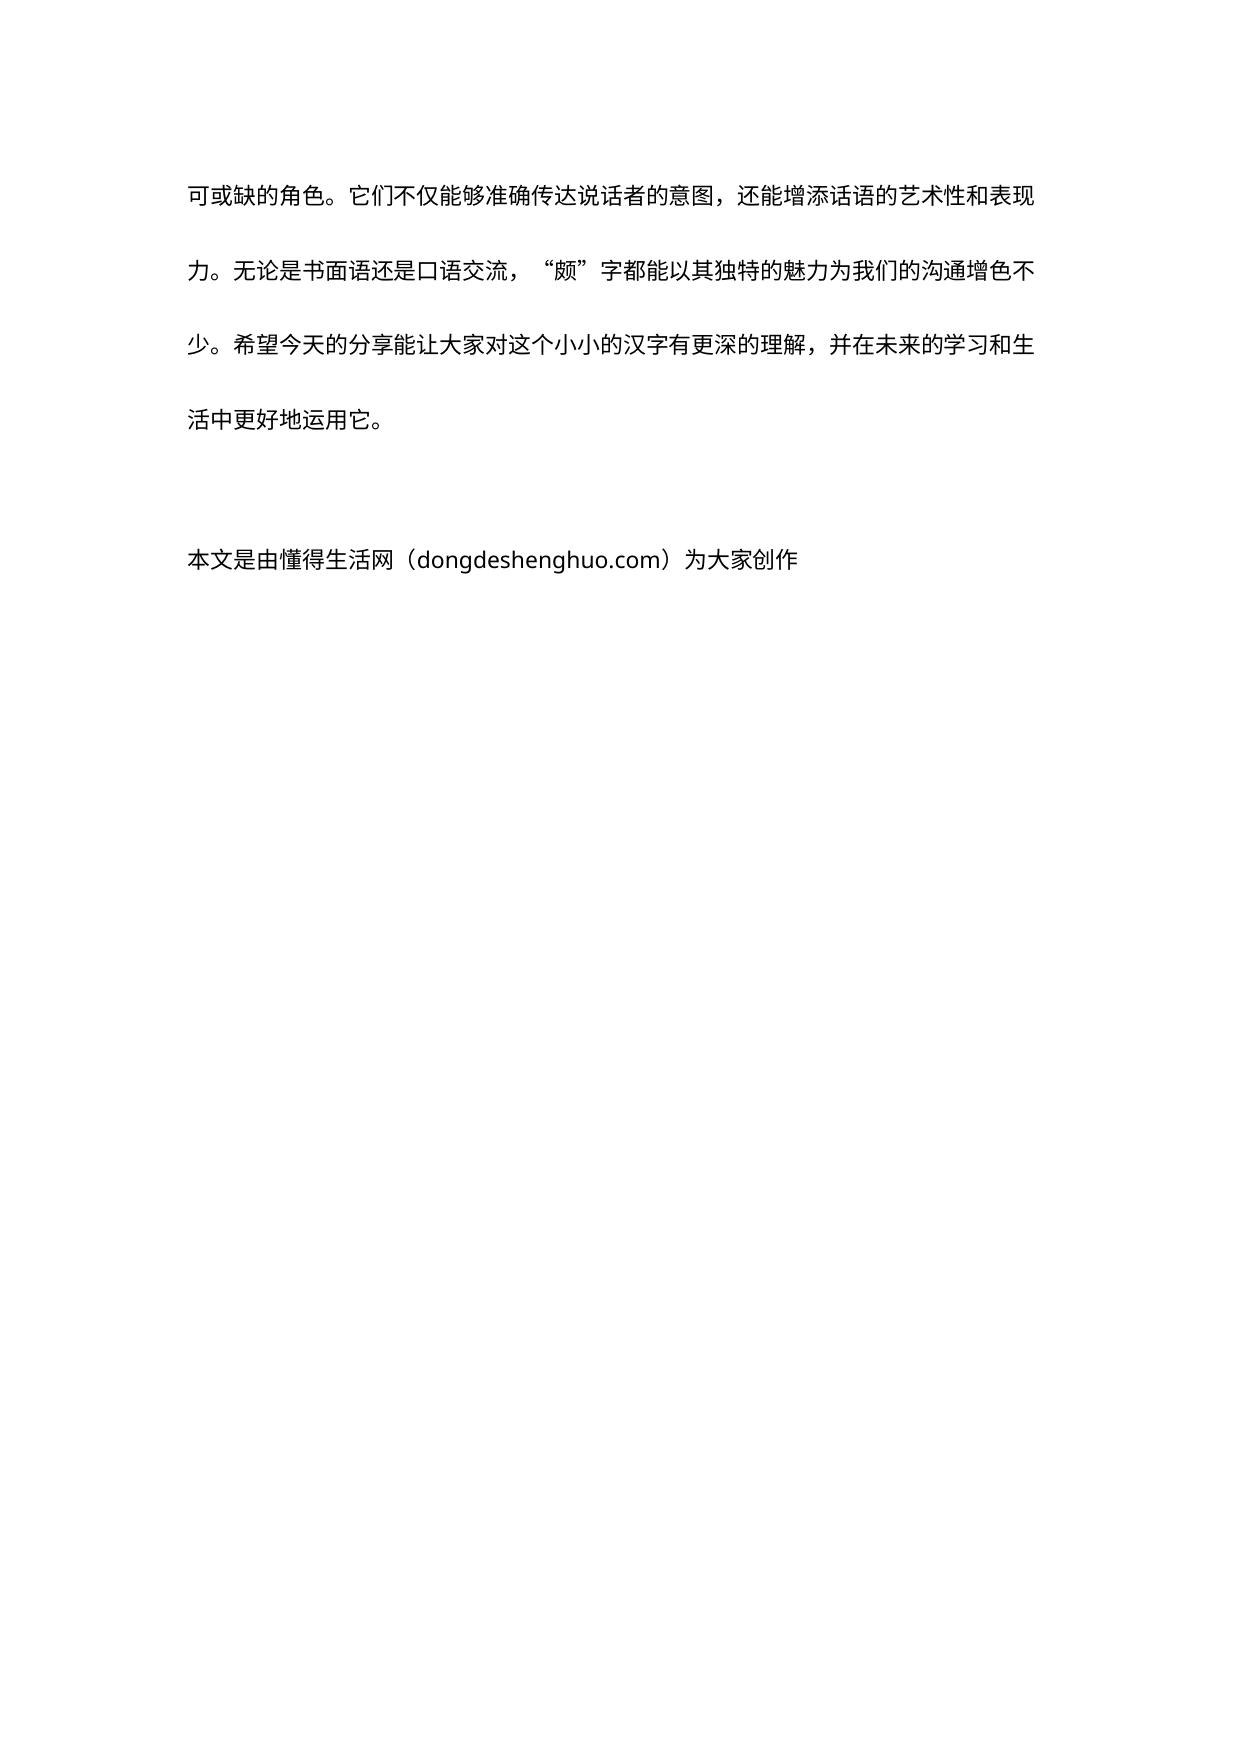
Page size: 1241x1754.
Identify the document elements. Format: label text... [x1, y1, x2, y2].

text 本文是由懂得生活网（dongdeshenghuo.com）为大家创作 [187, 526, 1053, 591]
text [187, 162, 1053, 451]
